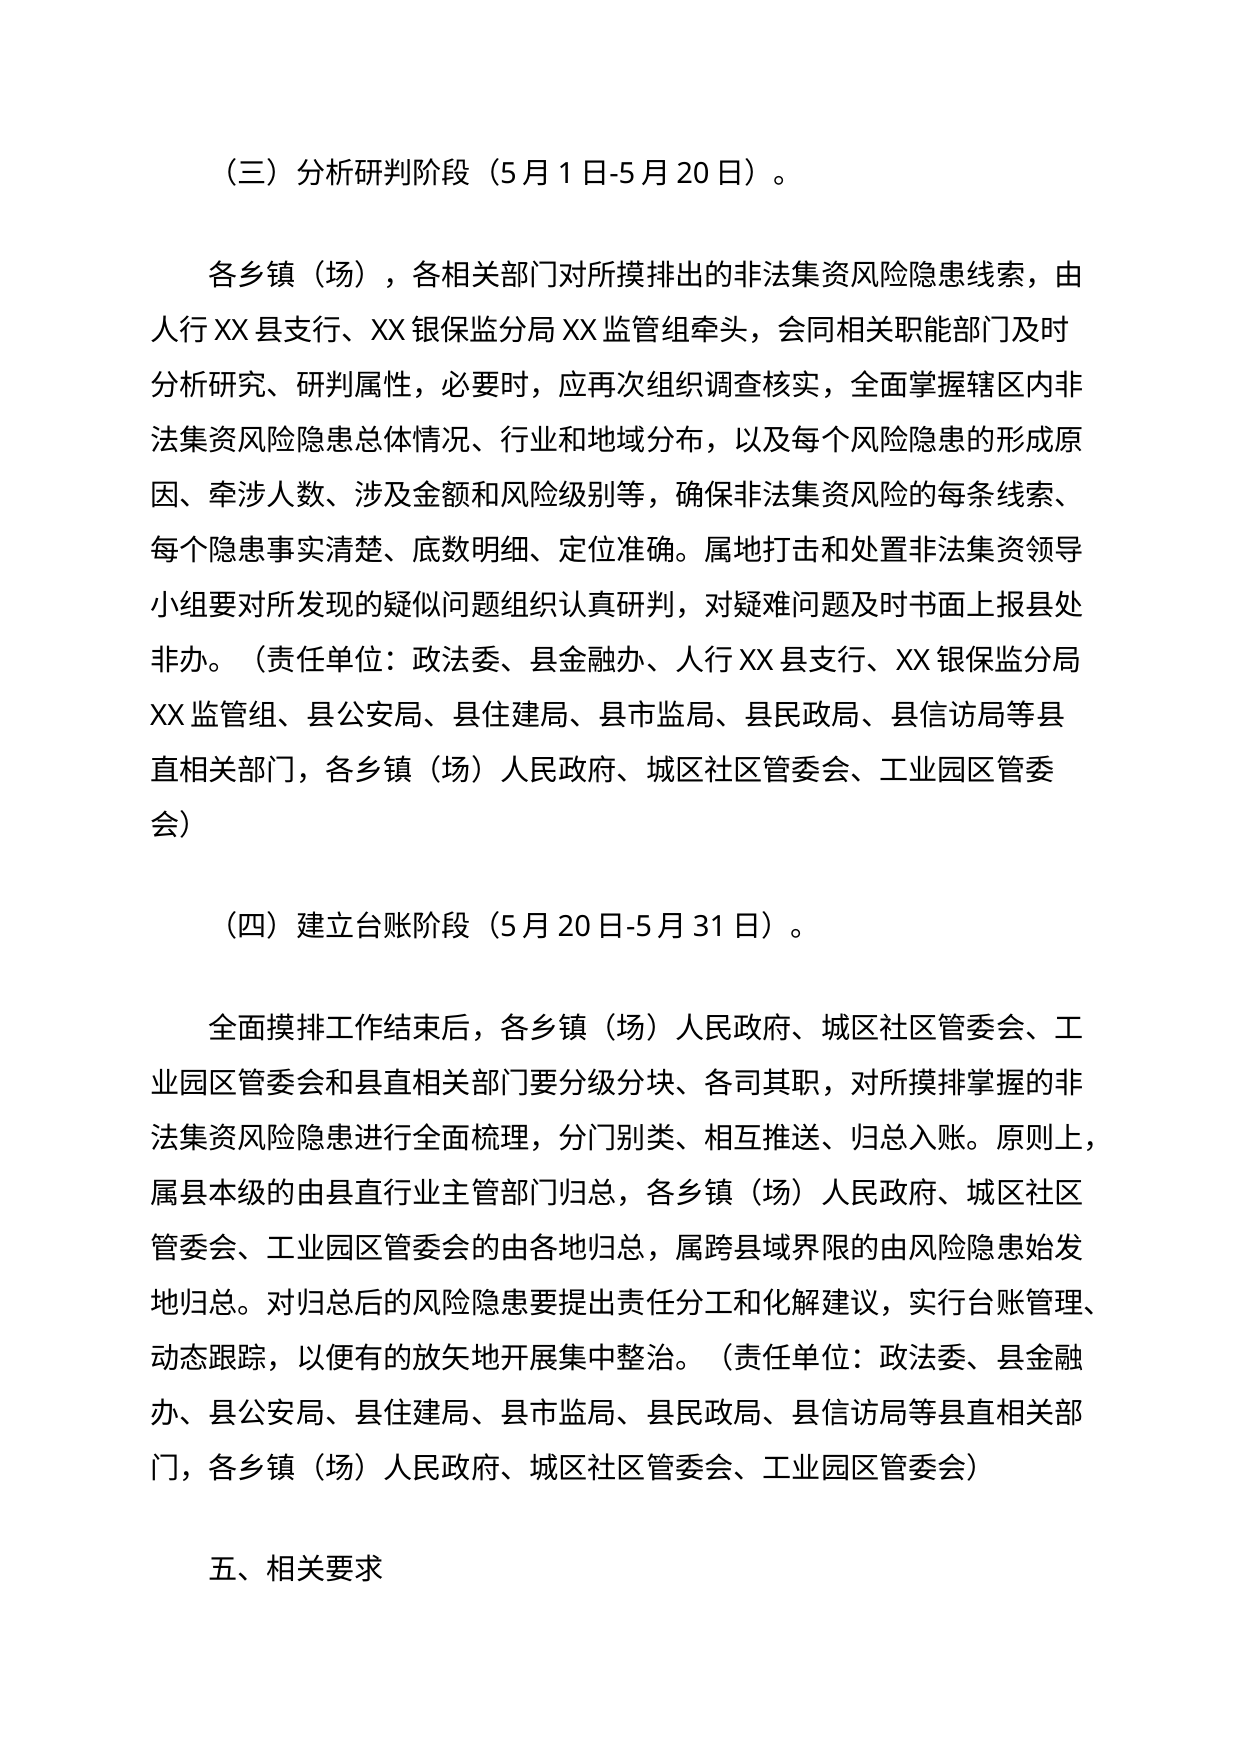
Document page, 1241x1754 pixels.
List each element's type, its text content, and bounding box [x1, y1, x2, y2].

text （三）分析研判阶段（5月1日-5月20日）。 [150, 150, 1090, 192]
text 全面摸排工作结束后，各乡镇（场）人民政府、城区社区管委会、工业园区管委会和县直相关部门要分级分块、各司其职，对所摸排掌握的非法集资风险隐患进行全面梳理，分门别类、相互推送、归总入账。原则上，属县本级的由县直行业主管部门归总，各乡镇（场）人民政府、城区社区管委会、工业园区管委会的由各地归总，属跨县域界限的由风险隐患始发地归总。对归总后的风险隐患要提出责任分工和化解建议，实行台账管理、动态跟踪，以便有的放矢地开展集中整治。（责任单位：政法委、县金融办、县公安局、县住建局、县市监局、县民政局、县信访局等县直相关部门，各乡镇（场）人民政府、城区社区管委会、工业园区管委会） [150, 1005, 1090, 1486]
text 各乡镇（场），各相关部门对所摸排出的非法集资风险隐患线索，由人行XX县支行、XX银保监分局XX监管组牵头，会同相关职能部门及时分析研究、研判属性，必要时，应再次组织调查核实，全面掌握辖区内非法集资风险隐患总体情况、行业和地域分布，以及每个风险隐患的形成原因、牵涉人数、涉及金额和风险级别等，确保非法集资风险的每条线索、每个隐患事实清楚、底数明细、定位准确。属地打击和处置非法集资领导小组要对所发现的疑似问题组织认真研判，对疑难问题及时书面上报县处非办。（责任单位：政法委、县金融办、人行XX县支行、XX银保监分局XX监管组、县公安局、县住建局、县市监局、县民政局、县信访局等县直相关部门，各乡镇（场）人民政府、城区社区管委会、工业园区管委会） [150, 252, 1090, 843]
text （四）建立台账阶段（5月20日-5月31日）。 [150, 903, 1090, 945]
text 五、相关要求 [150, 1546, 1090, 1588]
